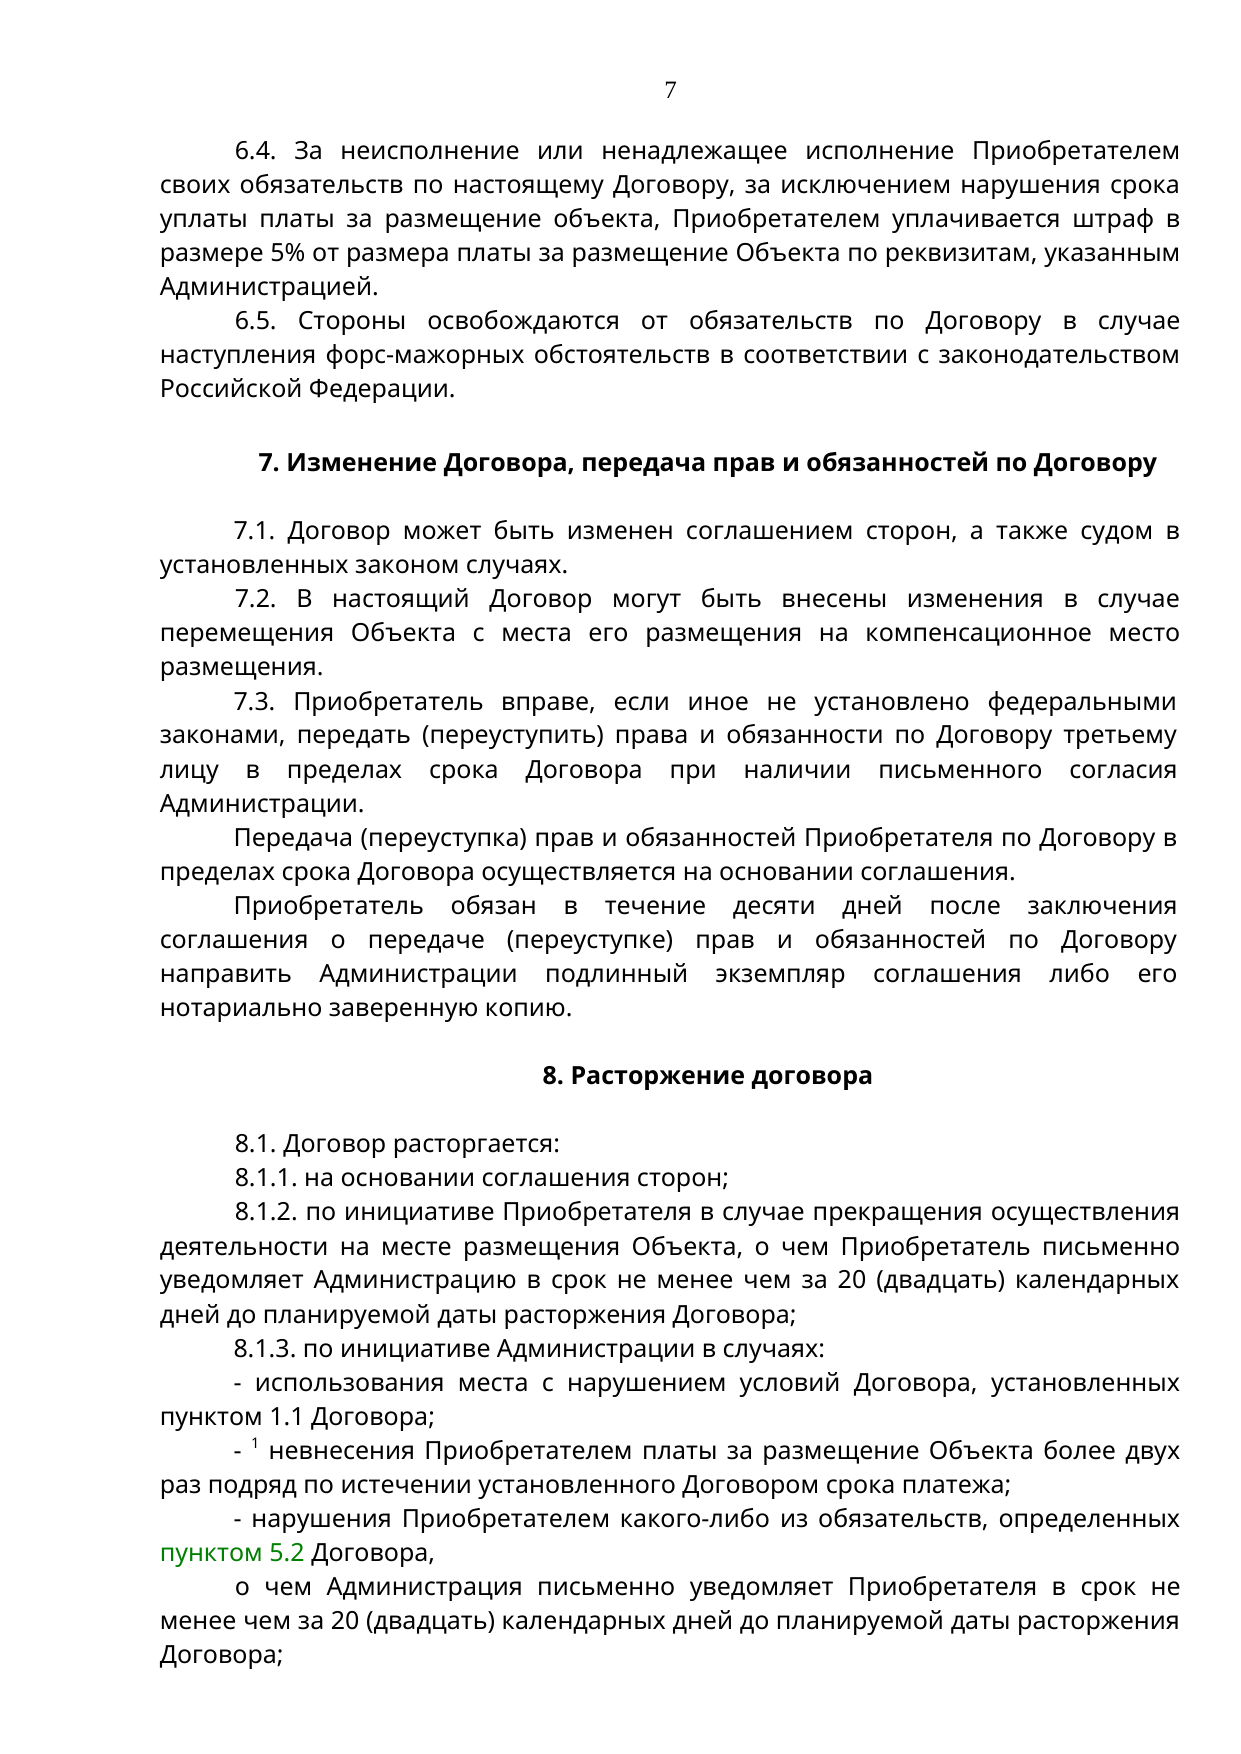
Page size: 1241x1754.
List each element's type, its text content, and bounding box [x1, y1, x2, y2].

text 6.4. За неисполнение или ненадлежащее исполнение Приобретателем своих обязательств по настоящему Договору, за исключением нарушения срока уплаты платы за размещение объекта, Приобретателем уплачивается штраф в размере 5% от размера платы за размещение Объекта по реквизитам, указанным Администрацией. [159, 132, 1181, 303]
text 8. Расторжение договора [159, 1058, 1181, 1092]
text 8.1. Договор расторгается: [159, 1126, 1181, 1160]
text 6.5. Стороны освобождаются от обязательств по Договору в случае наступления форс-мажорных обстоятельств в соответствии с законодательством Российской Федерации. [159, 303, 1181, 405]
text 7.1. Договор может быть изменен соглашением сторон, а также судом в установленных законом случаях. [159, 513, 1181, 581]
text 7. Изменение Договора, передача прав и обязанностей по Договору [159, 445, 1181, 479]
text Приобретатель обязан в течение десяти дней после заключения соглашения о передаче (переуступке) прав и обязанностей по Договору направить Администрации подлинный экземпляр соглашения либо его нотариально заверенную копию. [159, 887, 1178, 1024]
text Передача (переуступка) прав и обязанностей Приобретателя по Договору в пределах срока Договора осуществляется на основании соглашения. [159, 819, 1178, 887]
text - 1 невнесения Приобретателем платы за размещение Объекта более двух раз подряд по истечении установленного Договором срока платежа; [159, 1432, 1181, 1501]
text - нарушения Приобретателем какого-либо из обязательств, определенных пунктом 5.2 Договора, [159, 1501, 1181, 1569]
text 8.1.3. по инициативе Администрации в случаях: [159, 1330, 1181, 1364]
text о чем Администрация письменно уведомляет Приобретателя в срок не менее чем за 20 (двадцать) календарных дней до планируемой даты расторжения Договора; [159, 1569, 1181, 1671]
text 8.1.2. по инициативе Приобретателя в случае прекращения осуществления деятельности на месте размещения Объекта, о чем Приобретатель письменно уведомляет Администрацию в срок не менее чем за 20 (двадцать) календарных дней до планируемой даты расторжения Договора; [159, 1194, 1181, 1330]
text 8.1.1. на основании соглашения сторон; [159, 1160, 1181, 1194]
text 7.3. Приобретатель вправе, если иное не установлено федеральными законами, передать (переуступить) права и обязанности по Договору третьему лицу в пределах срока Договора при наличии письменного согласия Администрации. [159, 683, 1178, 819]
text - использования места с нарушением условий Договора, установленных пунктом 1.1 Договора; [159, 1364, 1181, 1432]
text 7.2. В настоящий Договор могут быть внесены изменения в случае перемещения Объекта с места его размещения на компенсационное место размещения. [159, 581, 1181, 683]
